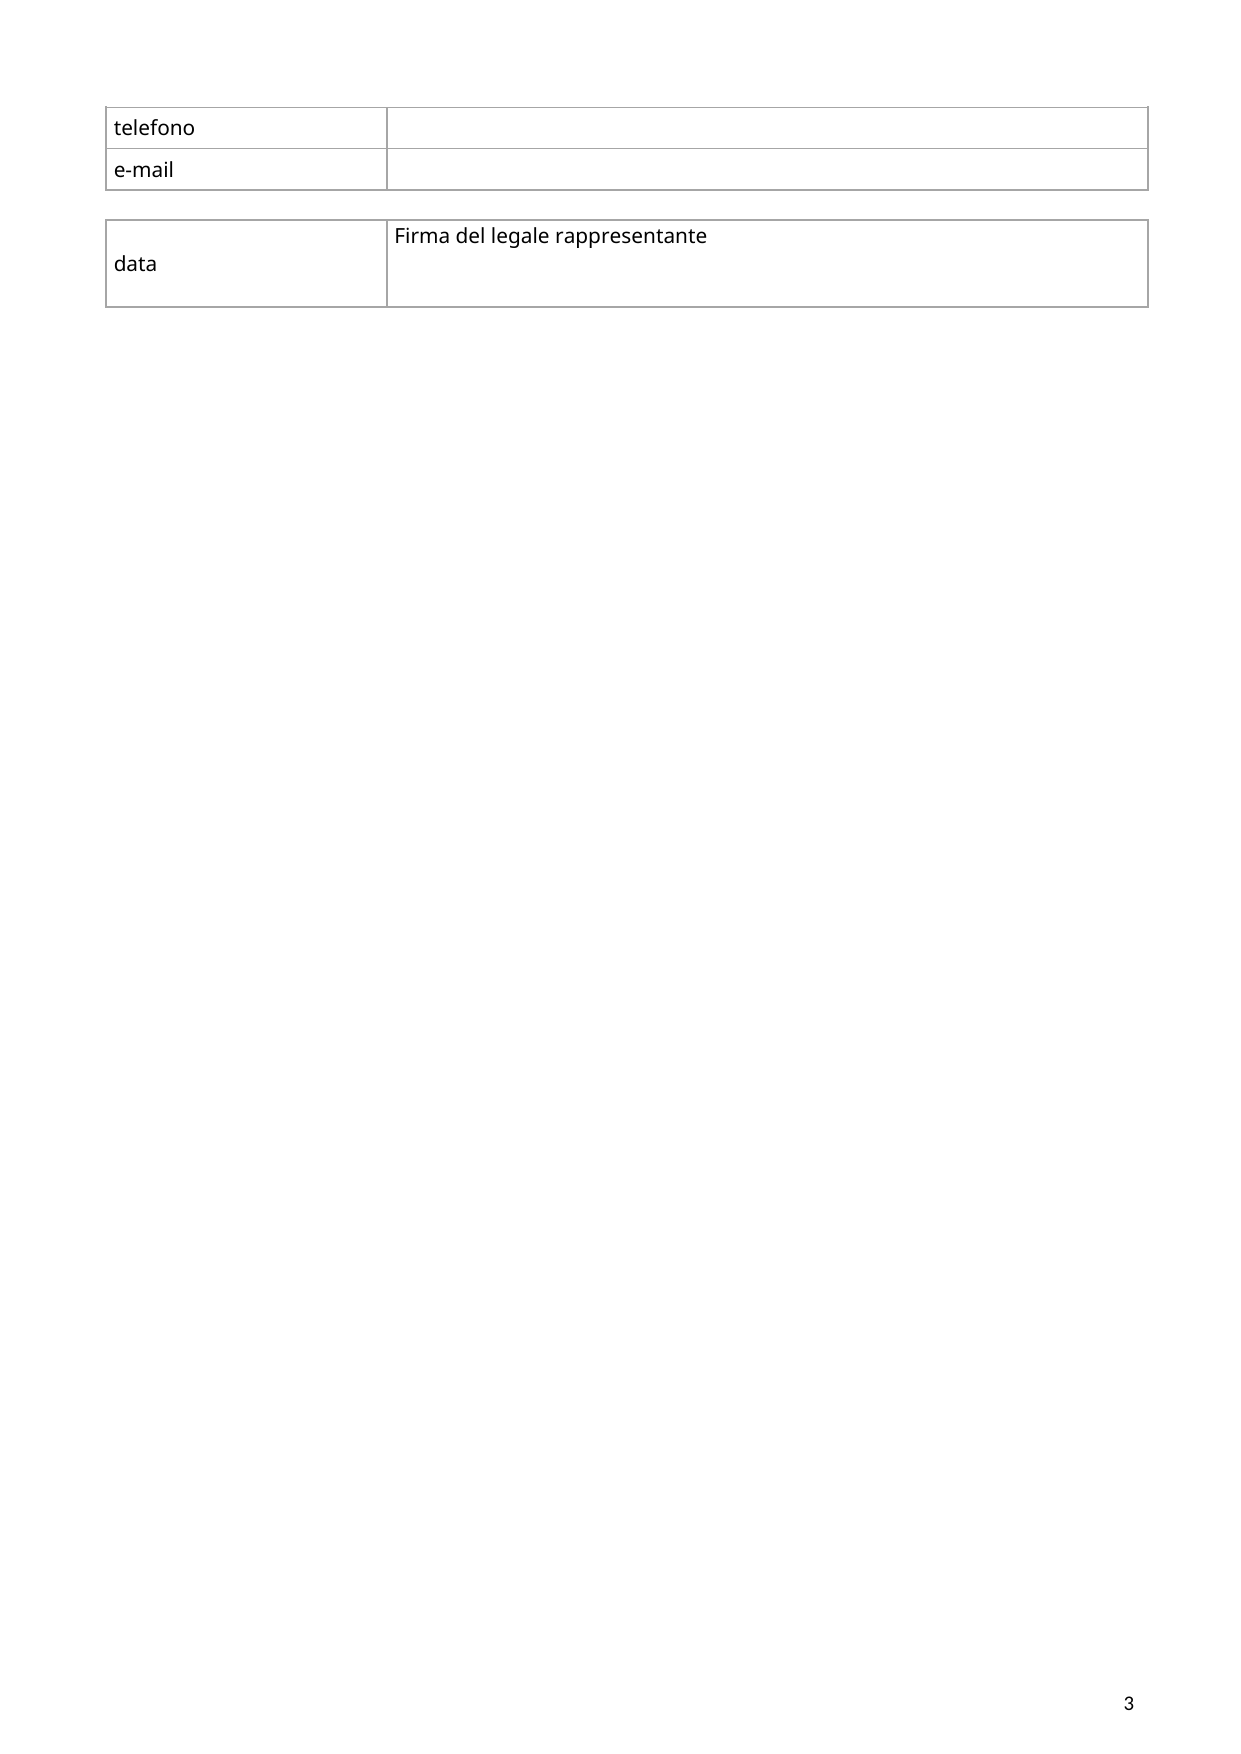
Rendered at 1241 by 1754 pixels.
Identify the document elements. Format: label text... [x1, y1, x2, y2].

table_header data [107, 221, 386, 306]
table_cell e-mail [107, 149, 386, 189]
table_cell [388, 149, 1147, 189]
table_cell telefono [107, 108, 386, 148]
table_cell [388, 108, 1147, 148]
table_header Firma del legale rappresentante [388, 221, 1147, 306]
